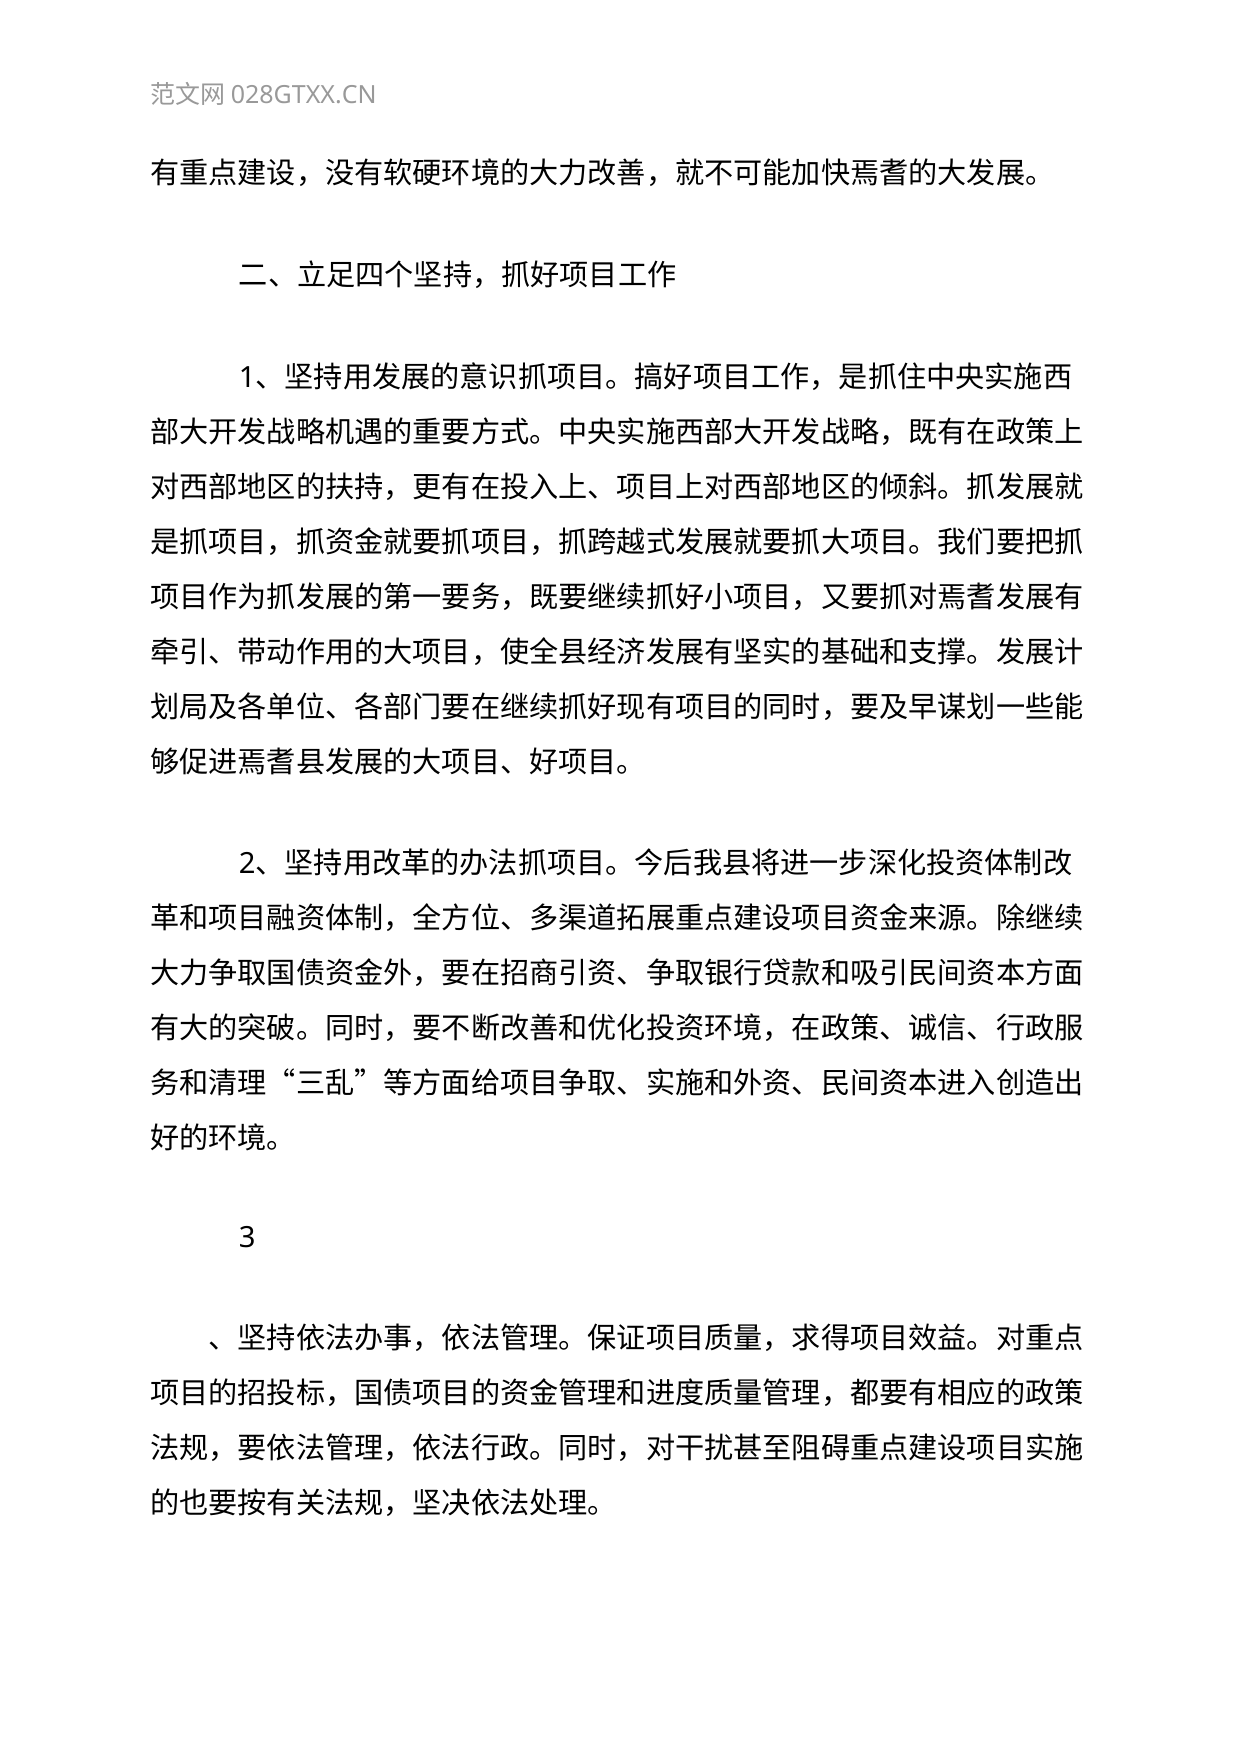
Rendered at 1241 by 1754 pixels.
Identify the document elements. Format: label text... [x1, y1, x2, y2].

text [150, 150, 1090, 192]
text 2、坚持用改革的办法抓项目。今后我县将进一步深化投资体制改革和项目融资体制，全方位、多渠道拓展重点建设项目资金来源。除继续大力争取国债资金外，要在招商引资、争取银行贷款和吸引民间资本方面有大的突破。同时，要不断改善和优化投资环境，在政策、诚信、行政服务和清理“三乱”等方面给项目争取、实施和外资、民间资本进入创造出好的环境。 [150, 840, 1090, 1157]
text 二、立足四个坚持，抓好项目工作 [150, 252, 1090, 294]
text 、坚持依法办事，依法管理。保证项目质量，求得项目效益。对重点项目的招投标，国债项目的资金管理和进度质量管理，都要有相应的政策法规，要依法管理，依法行政。同时，对干扰甚至阻碍重点建设项目实施的也要按有关法规，坚决依法处理。 [150, 1315, 1090, 1522]
text 3 [150, 1216, 1090, 1256]
text 1、坚持用发展的意识抓项目。搞好项目工作，是抓住中央实施西部大开发战略机遇的重要方式。中央实施西部大开发战略，既有在政策上对西部地区的扶持，更有在投入上、项目上对西部地区的倾斜。抓发展就是抓项目，抓资金就要抓项目，抓跨越式发展就要抓大项目。我们要把抓项目作为抓发展的第一要务，既要继续抓好小项目，又要抓对焉耆发展有牵引、带动作用的大项目，使全县经济发展有坚实的基础和支撑。发展计划局及各单位、各部门要在继续抓好现有项目的同时，要及早谋划一些能够促进焉耆县发展的大项目、好项目。 [150, 354, 1090, 780]
